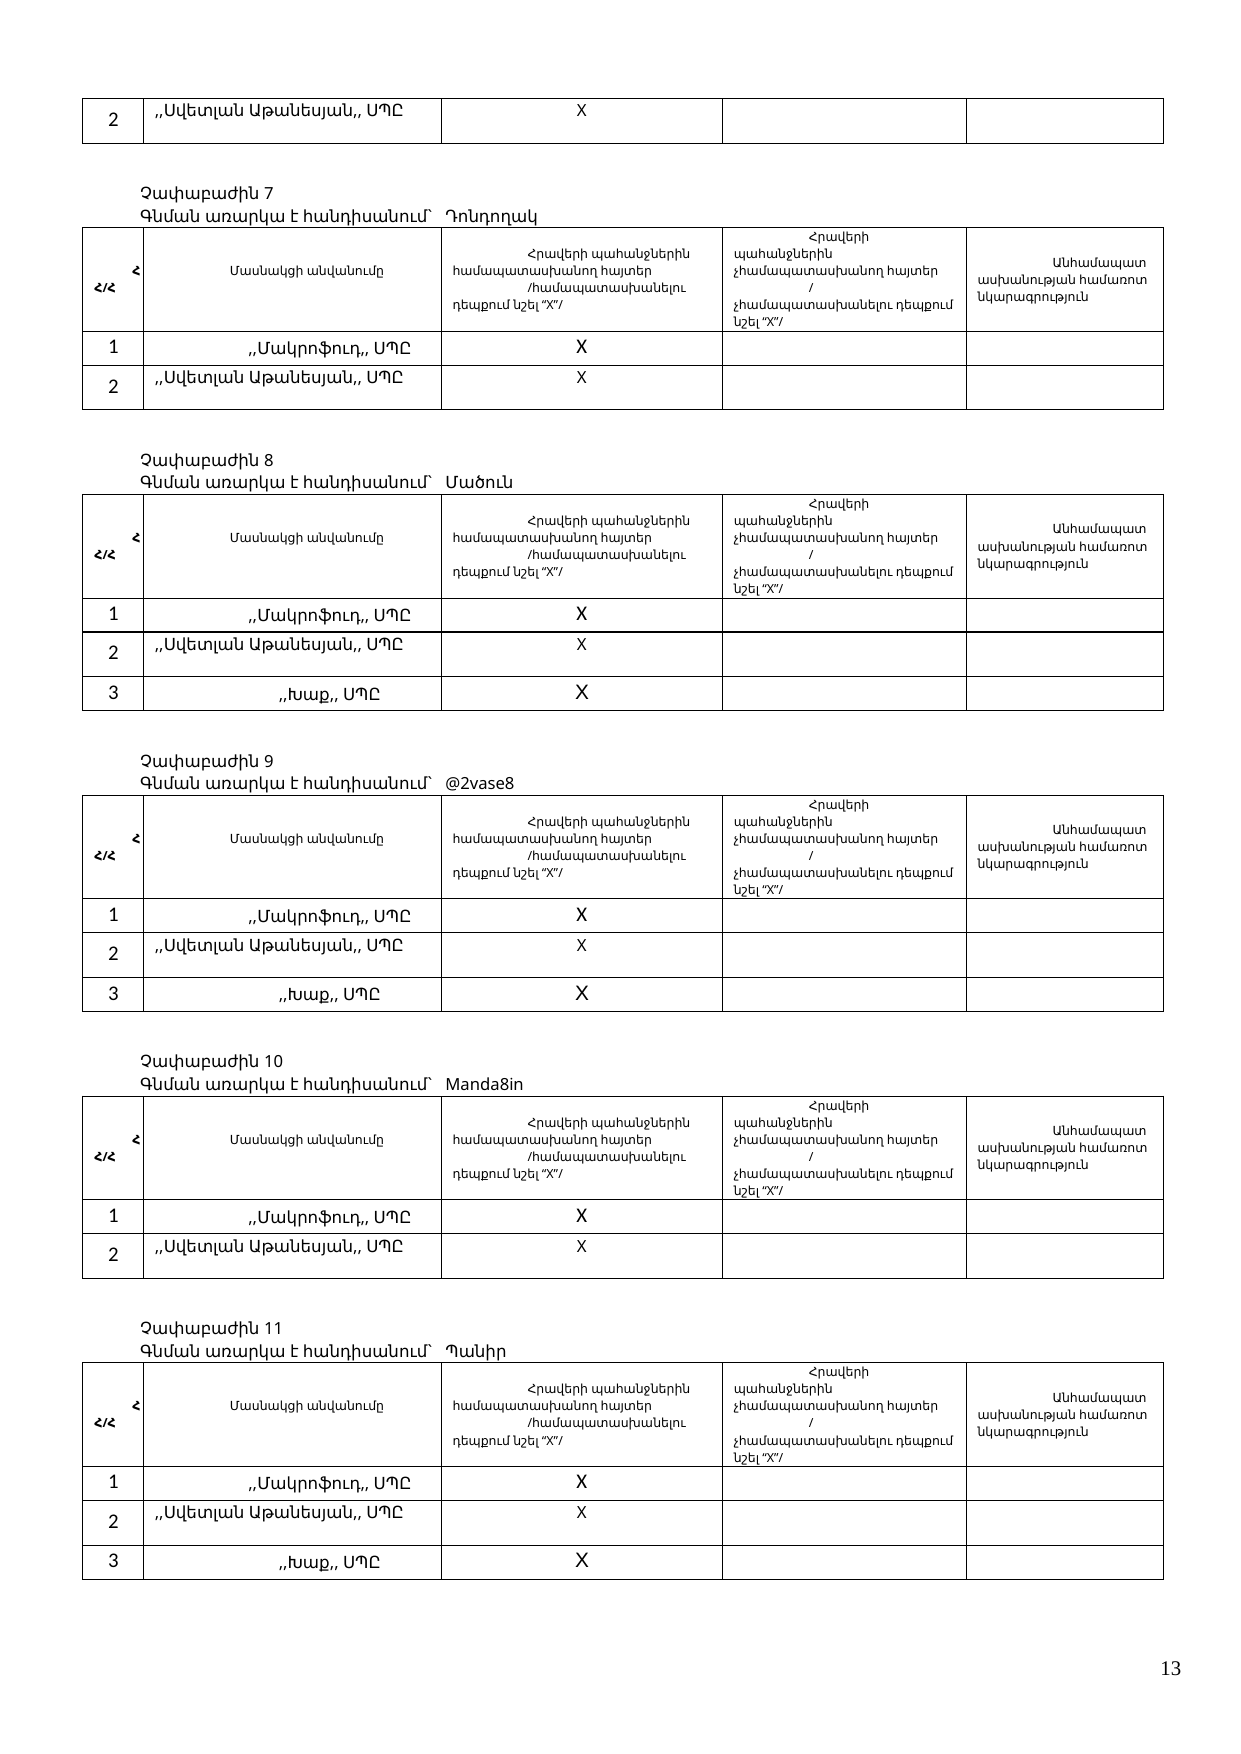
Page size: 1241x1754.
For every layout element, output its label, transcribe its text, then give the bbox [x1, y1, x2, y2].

table_cell X [442, 633, 722, 676]
table_cell [967, 332, 1163, 365]
table_header Հրավերի պահանջներին համապատասխանող հայտեր /համապատասխանելու դեպքում նշել “X”/ [442, 1097, 722, 1199]
table_cell [723, 1501, 966, 1544]
table_cell [723, 978, 966, 1011]
table_cell 3 [83, 677, 143, 710]
table_header Մասնակցի անվանումը [144, 495, 441, 597]
subtitle Չափաբաժին 7 [65, 182, 1181, 204]
table_cell [967, 1234, 1163, 1278]
table_cell [967, 633, 1163, 676]
table_header Հրավերի պահանջներին համապատասխանող հայտեր /համապատասխանելու դեպքում նշել “X”/ [442, 495, 722, 597]
table_cell 3 [83, 978, 143, 1011]
subtitle Չափաբաժին 10 [65, 1050, 1181, 1073]
table_header Մասնակցի անվանումը [144, 796, 441, 898]
subtitle Գնման առարկա է հանդիսանում` Manda8in [65, 1073, 1181, 1096]
table_header Հրավերի պահանջներին չհամապատասխանող հայտեր /չհամապատասխանելու դեպքում նշել “X”/ [723, 495, 966, 597]
table_header ՀՀ/Հ [83, 796, 143, 898]
table_cell 3 [83, 1546, 143, 1578]
table_cell ,,Խաք,, ՍՊԸ [144, 677, 441, 710]
table_cell ,,Մակրոֆուդ,, ՍՊԸ [144, 1200, 441, 1233]
table_cell [723, 1467, 966, 1500]
table_cell 2 [83, 99, 143, 142]
table_header Հրավերի պահանջներին համապատասխանող հայտեր /համապատասխանելու դեպքում նշել “X”/ [442, 796, 722, 898]
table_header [442, 1363, 722, 1466]
table_header ՀՀ/Հ [83, 1363, 143, 1466]
table_header ՀՀ/Հ [83, 1097, 143, 1199]
table_cell [967, 1501, 1163, 1544]
table_cell X [442, 332, 722, 365]
subtitle Գնման առարկա է հանդիսանում` @2vase8 [65, 772, 1181, 795]
table_cell ,,Խաք,, ՍՊԸ [144, 1546, 441, 1578]
table_cell [967, 599, 1163, 631]
table_cell X [442, 366, 722, 409]
table_cell 2 [83, 1501, 143, 1544]
table_cell 2 [83, 1234, 143, 1278]
subtitle Գնման առարկա է հանդիսանում` Պանիր [65, 1339, 1181, 1362]
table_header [442, 228, 722, 331]
table_cell 1 [83, 1200, 143, 1233]
table_header Անհամապատասխանության համառոտ նկարագրություն [967, 1097, 1163, 1199]
table_cell [967, 978, 1163, 1011]
table_cell [723, 1546, 966, 1578]
table_cell [967, 366, 1163, 409]
table_cell [967, 1200, 1163, 1233]
table_cell [723, 933, 966, 977]
table_cell [723, 899, 966, 932]
table_cell [967, 1467, 1163, 1500]
table_cell 2 [83, 366, 143, 409]
table_cell [967, 99, 1163, 142]
table_cell [723, 599, 966, 631]
subtitle Գնման առարկա է հանդիսանում` Դոնդողակ [65, 204, 1181, 227]
table_cell X [442, 99, 722, 142]
table_cell [723, 366, 966, 409]
table_cell ,,Մակրոֆուդ,, ՍՊԸ [144, 1467, 441, 1500]
table_cell [723, 677, 966, 710]
table_header Մասնակցի անվանումը [144, 228, 441, 331]
table_header Հրավերի պահանջներին չհամապատասխանող հայտեր /չհամապատասխանելու դեպքում նշել “X”/ [723, 796, 966, 898]
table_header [967, 1363, 1163, 1466]
table_cell ,,Սվետլան Աթանեսյան,, ՍՊԸ [144, 933, 441, 977]
table_cell X [442, 1234, 722, 1278]
table_cell ,,Մակրոֆուդ,, ՍՊԸ [144, 599, 441, 631]
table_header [723, 228, 966, 331]
table_cell X [442, 933, 722, 977]
table_cell ,,Սվետլան Աթանեսյան,, ՍՊԸ [144, 1501, 441, 1544]
table_cell ,,Սվետլան Աթանեսյան,, ՍՊԸ [144, 99, 441, 142]
table_header Անհամապատասխանության համառոտ նկարագրություն [967, 796, 1163, 898]
table_header Մասնակցի անվանումը [144, 1097, 441, 1199]
table_cell X [442, 677, 722, 710]
table_cell X [442, 1467, 722, 1500]
table_cell 1 [83, 1467, 143, 1500]
table_cell ,,Խաք,, ՍՊԸ [144, 978, 441, 1011]
table_cell [967, 1546, 1163, 1578]
table_cell X [442, 899, 722, 932]
table_cell [967, 677, 1163, 710]
table_cell [723, 1200, 966, 1233]
table_header Հրավերի պահանջներին չհամապատասխանող հայտեր /չհամապատասխանելու դեպքում նշել “X”/ [723, 1097, 966, 1199]
table_cell X [442, 978, 722, 1011]
table_cell 1 [83, 899, 143, 932]
table_cell [723, 332, 966, 365]
subtitle Չափաբաժին 11 [65, 1317, 1181, 1339]
subtitle Չափաբաժին 9 [65, 749, 1181, 772]
table_header Անհամապատասխանության համառոտ նկարագրություն [967, 495, 1163, 597]
table_cell 2 [83, 933, 143, 977]
table_cell ,,Մակրոֆուդ,, ՍՊԸ [144, 899, 441, 932]
table_cell ,,Մակրոֆուդ,, ՍՊԸ [144, 332, 441, 365]
table_cell ,,Սվետլան Աթանեսյան,, ՍՊԸ [144, 1234, 441, 1278]
table_cell ,,Սվետլան Աթանեսյան,, ՍՊԸ [144, 633, 441, 676]
table_cell 1 [83, 332, 143, 365]
table_cell 1 [83, 599, 143, 631]
table_cell [967, 899, 1163, 932]
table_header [723, 1363, 966, 1466]
table_header ՀՀ/Հ [83, 495, 143, 597]
table_cell X [442, 1546, 722, 1578]
table_cell X [442, 1501, 722, 1544]
table_cell [723, 99, 966, 142]
table_cell X [442, 1200, 722, 1233]
table_header Մասնակցի անվանումը [144, 1363, 441, 1466]
table_cell [723, 633, 966, 676]
table_cell X [442, 599, 722, 631]
subtitle Գնման առարկա է հանդիսանում` Մածուն [65, 471, 1181, 494]
table_cell 2 [83, 633, 143, 676]
table_cell [967, 933, 1163, 977]
table_cell [723, 1234, 966, 1278]
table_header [967, 228, 1163, 331]
table_header ՀՀ/Հ [83, 228, 143, 331]
subtitle Չափաբաժին 8 [65, 448, 1181, 471]
table_cell ,,Սվետլան Աթանեսյան,, ՍՊԸ [144, 366, 441, 409]
